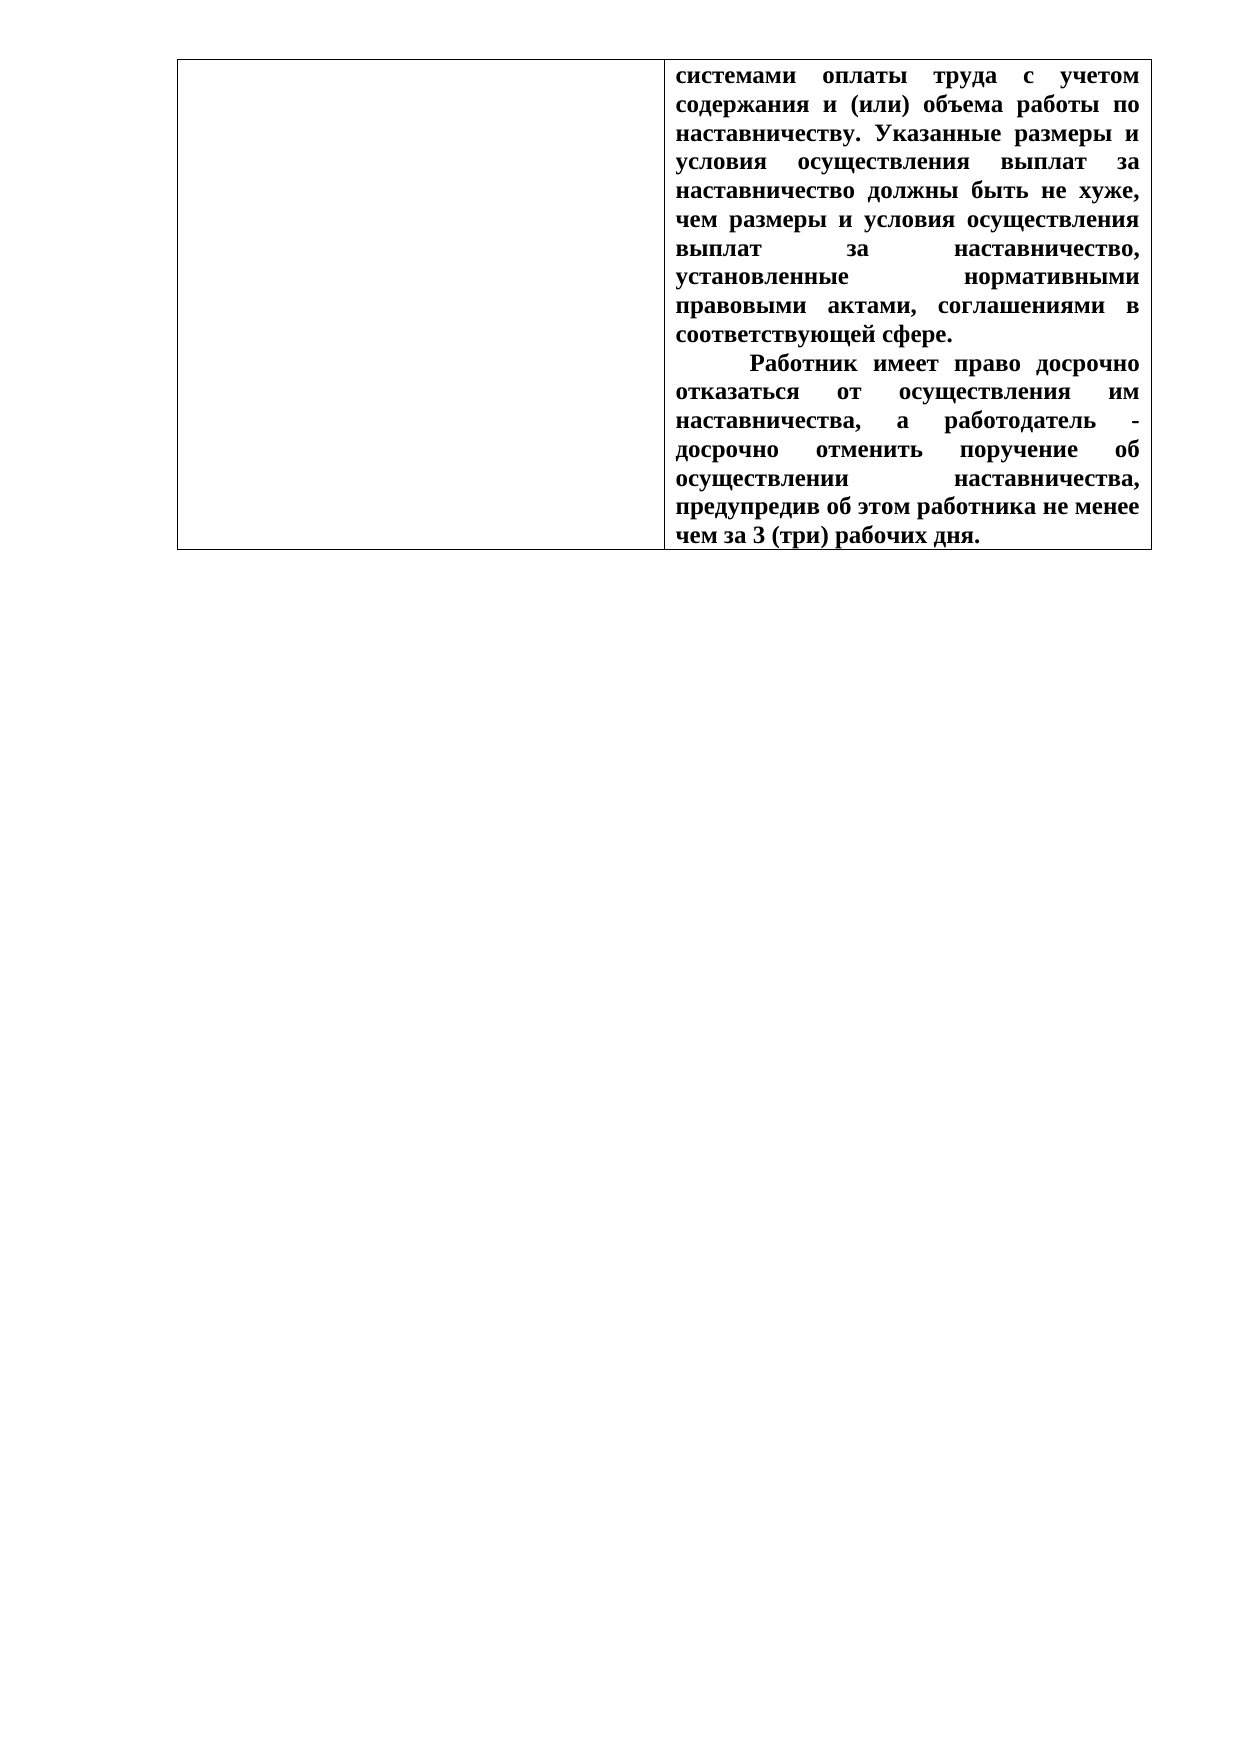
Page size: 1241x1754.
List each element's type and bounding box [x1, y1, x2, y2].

table_cell [178, 60, 664, 549]
table_cell [665, 60, 1151, 549]
